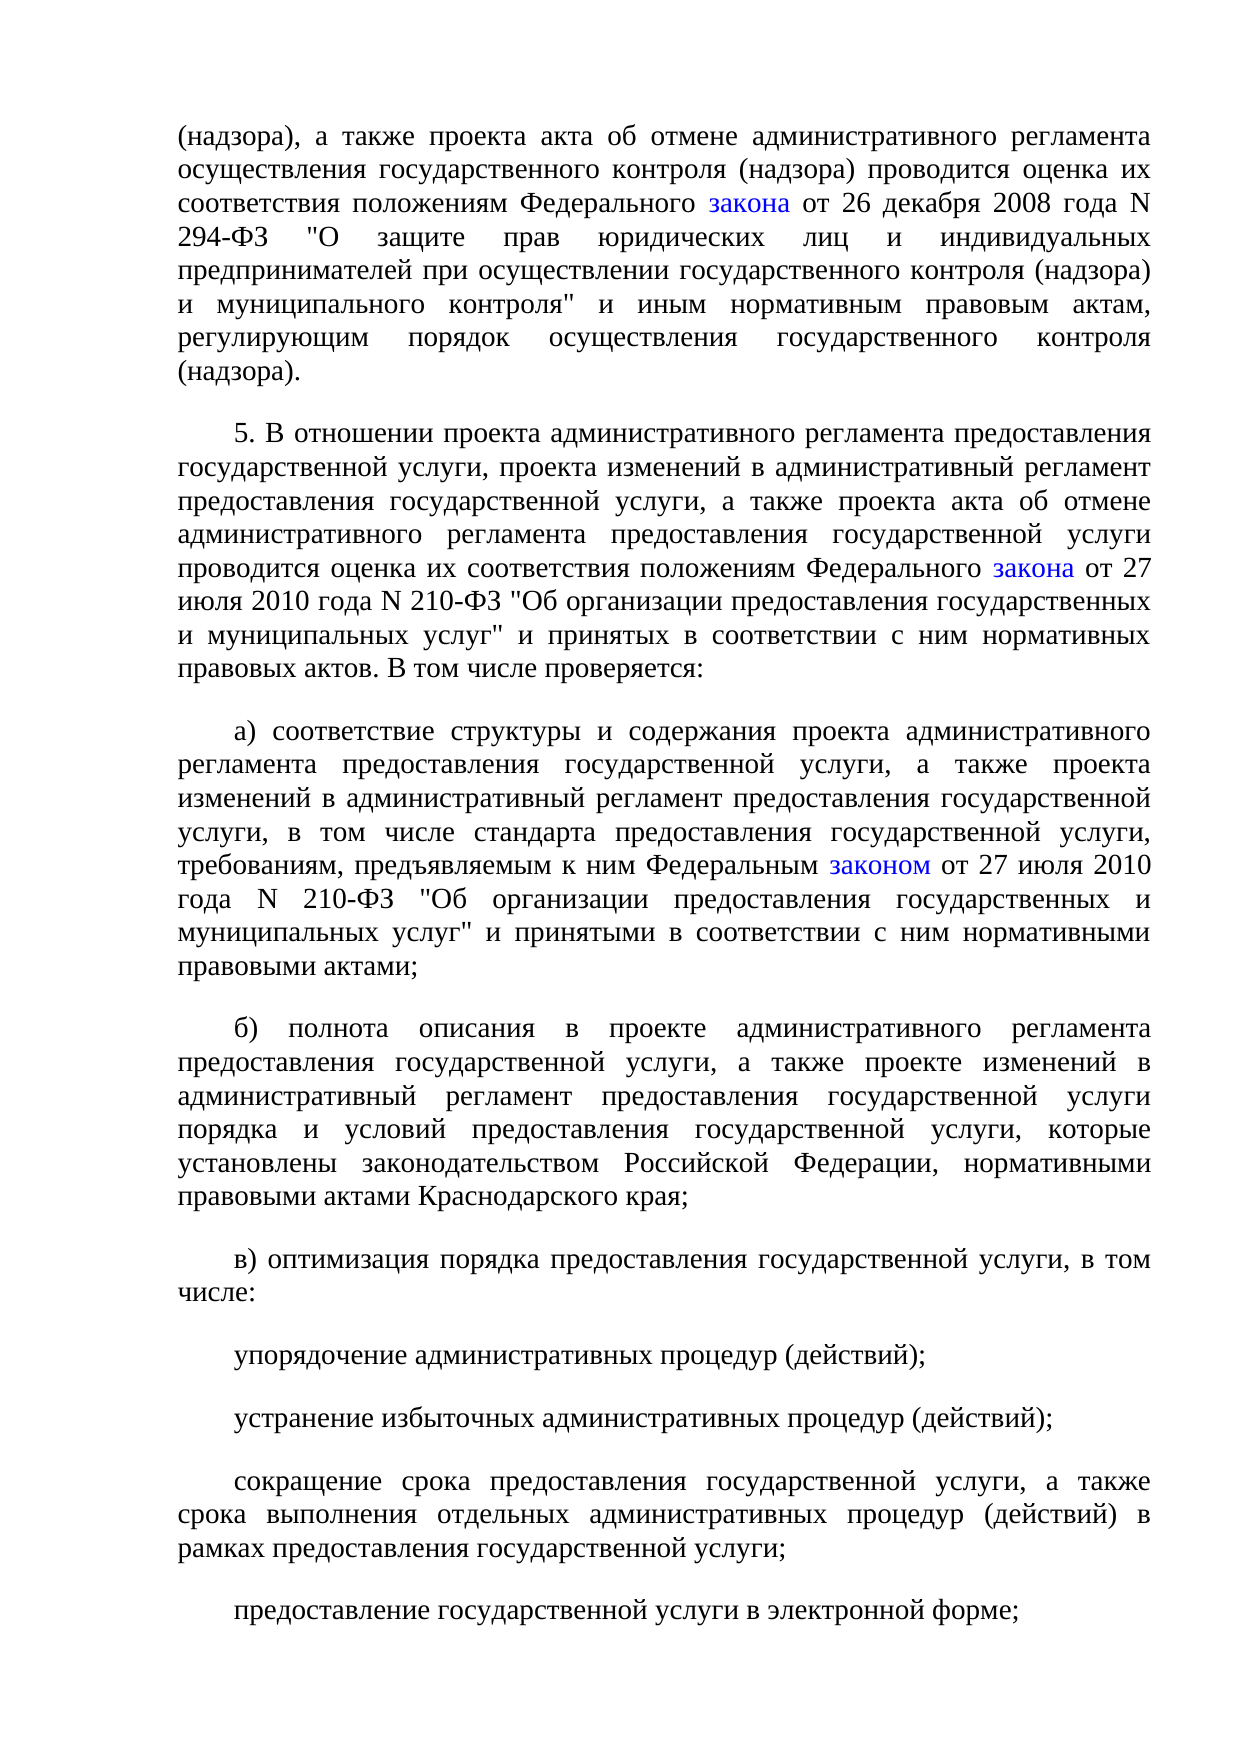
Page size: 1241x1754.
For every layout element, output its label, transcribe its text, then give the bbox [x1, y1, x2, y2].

text 5. В отношении проекта административного регламента предоставления государственной услуги, проекта изменений в административный регламент предоставления государственной услуги, а также проекта акта об отмене административного регламента предоставления государственной услуги проводится оценка их соответствия положениям Федерального закона от 27 июля 2010 года N 210-ФЗ "Об организации предоставления государственных и муниципальных услуг" и принятых в соответствии с ним нормативных правовых актов. В том числе проверяется: [177, 416, 1152, 684]
text сокращение срока предоставления государственной услуги, а также срока выполнения отдельных административных процедур (действий) в рамках предоставления государственной услуги; [177, 1463, 1152, 1563]
text а) соответствие структуры и содержания проекта административного регламента предоставления государственной услуги, а также проекта изменений в административный регламент предоставления государственной услуги, в том числе стандарта предоставления государственной услуги, требованиям, предъявляемым к ним Федеральным законом от 27 июля 2010 года N 210-ФЗ "Об организации предоставления государственных и муниципальных услуг" и принятыми в соответствии с ним нормативными правовыми актами; [177, 713, 1152, 981]
text б) полнота описания в проекте административного регламента предоставления государственной услуги, а также проекте изменений в административный регламент предоставления государственной услуги порядка и условий предоставления государственной услуги, которые установлены законодательством Российской Федерации, нормативными правовыми актами Краснодарского края; [177, 1011, 1152, 1212]
text предоставление государственной услуги в электронной форме; [177, 1592, 1152, 1626]
text устранение избыточных административных процедур (действий); [177, 1400, 1152, 1433]
text упорядочение административных процедур (действий); [177, 1337, 1152, 1371]
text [177, 118, 1152, 386]
text в) оптимизация порядка предоставления государственной услуги, в том числе: [177, 1241, 1152, 1308]
